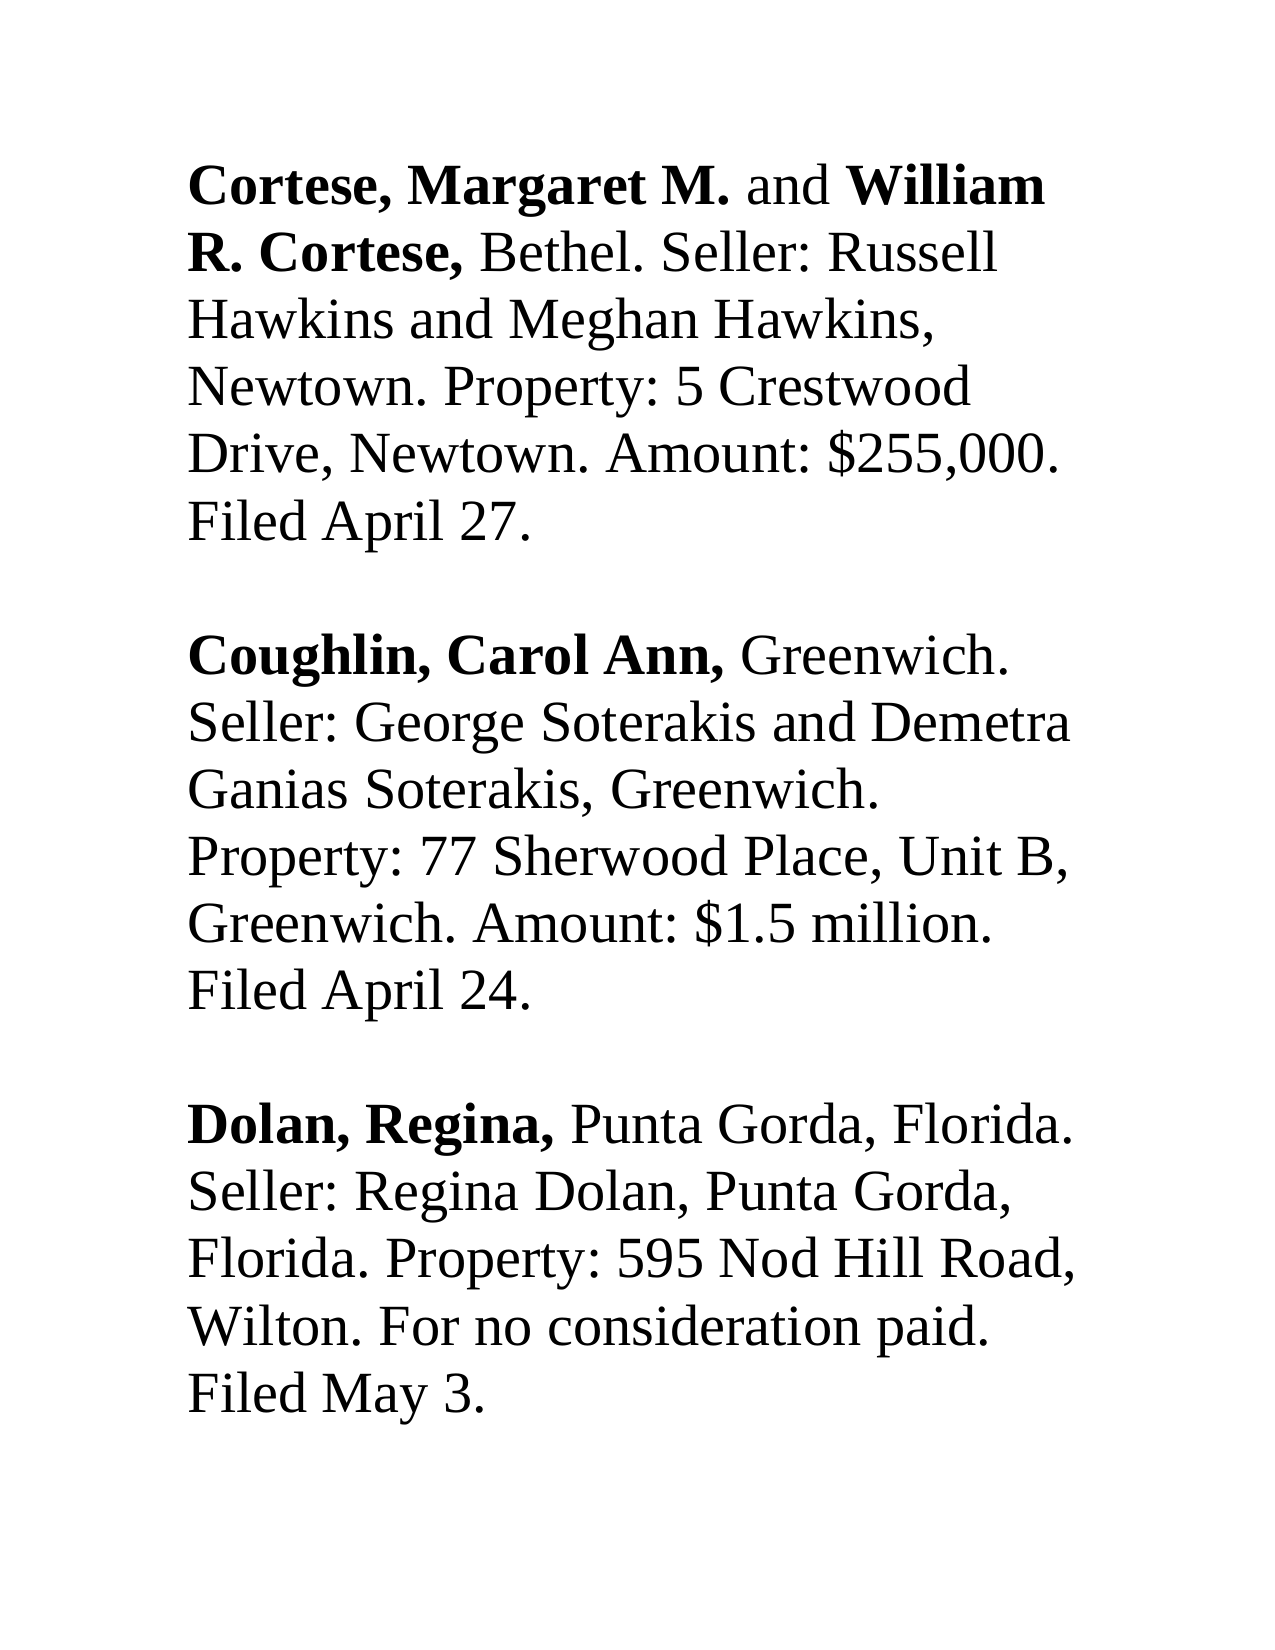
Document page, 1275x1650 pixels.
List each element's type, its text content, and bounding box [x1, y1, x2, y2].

text Cortese, Margaret M. and William R. Cortese, Bethel. Seller: Russell Hawkins and Meghan Hawkins, Newtown. Property: 5 Crestwood Drive, Newtown. Amount: $255,000. Filed April 27. [187, 150, 1087, 552]
text Dolan, Regina, Punta Gorda, Florida. Seller: Regina Dolan, Punta Gorda, Florida. Property: 595 Nod Hill Road, Wilton. For no consideration paid. Filed May 3. [187, 1089, 1087, 1424]
text Coughlin, Carol Ann, Greenwich. Seller: George Soterakis and Demetra Ganias Soterakis, Greenwich. Property: 77 Sherwood Place, Unit B, Greenwich. Amount: $1.5 million. Filed April 24. [187, 619, 1087, 1022]
